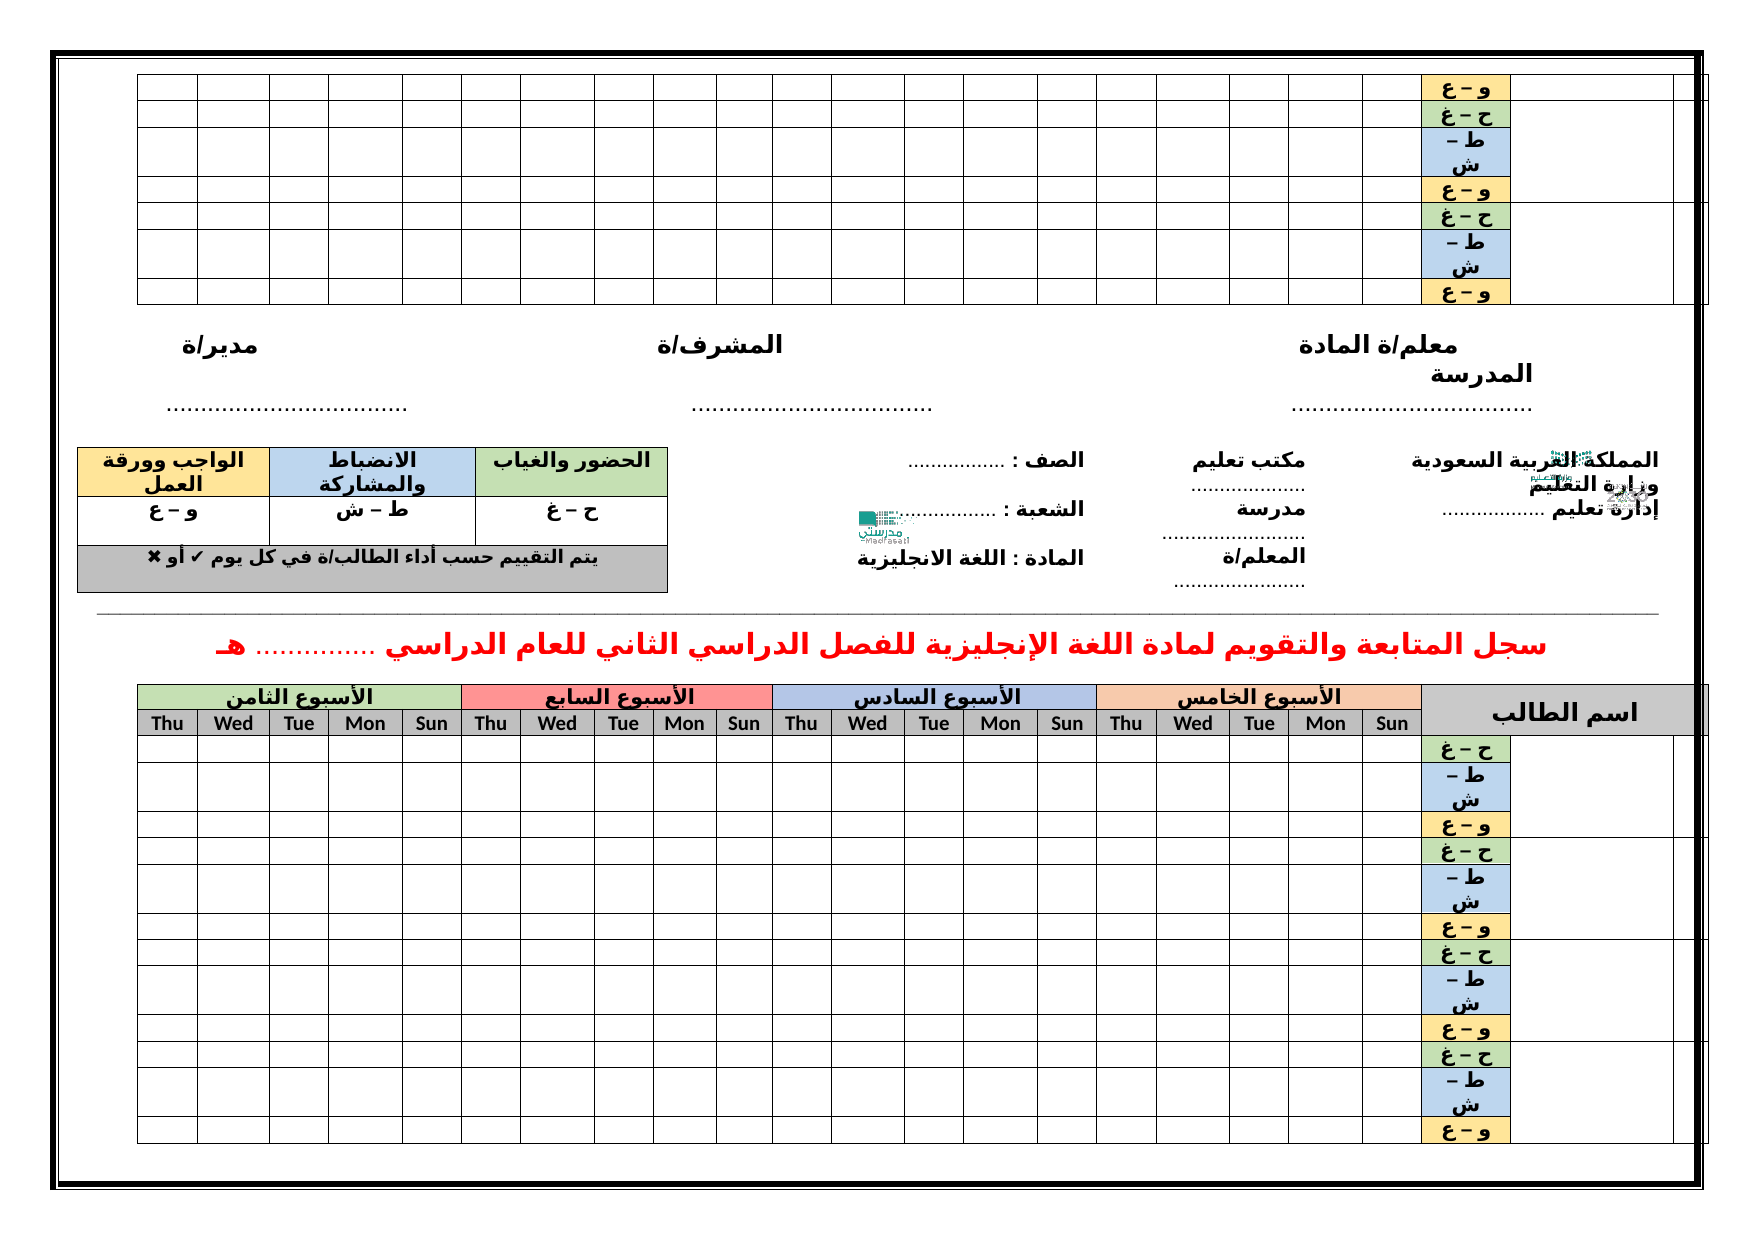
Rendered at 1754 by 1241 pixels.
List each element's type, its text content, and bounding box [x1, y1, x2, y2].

table_cell [1038, 763, 1096, 811]
table_cell [270, 230, 328, 278]
table_cell [832, 914, 904, 939]
table_cell [1230, 1042, 1288, 1067]
table_header الأسبوع الخامس [1097, 685, 1421, 709]
table_cell [654, 940, 716, 965]
table_cell [832, 75, 904, 100]
table_cell Sun [1363, 710, 1421, 735]
text ................................... ................................... ................................... [74, 388, 1608, 417]
table_header الأسبوع الثامن [138, 685, 461, 709]
table_cell [1230, 101, 1288, 127]
table_cell [1097, 940, 1156, 965]
table_cell [654, 812, 716, 837]
table_cell [138, 1042, 197, 1067]
table_cell [198, 1042, 269, 1067]
table_cell [654, 203, 716, 229]
table_cell [1097, 1042, 1156, 1067]
table_cell [462, 865, 520, 912]
table_cell [1097, 279, 1156, 304]
table_cell [1289, 203, 1362, 229]
table_cell [329, 230, 402, 278]
table_cell [462, 101, 520, 127]
table_cell [905, 865, 963, 912]
table_cell [138, 128, 197, 176]
table_cell [832, 865, 904, 912]
table_cell [1674, 101, 1694, 202]
table_cell [1704, 1042, 1708, 1143]
table_cell [717, 101, 772, 127]
table_cell [905, 128, 963, 176]
table_cell [905, 763, 963, 811]
table_cell [329, 75, 402, 100]
table_cell ح – غ [1422, 101, 1510, 127]
table_cell [1230, 812, 1288, 837]
table_cell Tue [270, 710, 328, 735]
table_header الحضور والغياب [476, 448, 667, 496]
table_cell [717, 865, 772, 912]
table_cell [654, 230, 716, 278]
table_cell [654, 736, 716, 762]
table_cell [521, 940, 594, 965]
table_cell و – ع [1422, 177, 1510, 202]
table_cell [832, 1117, 904, 1143]
table_cell [198, 279, 269, 304]
table_cell [964, 279, 1037, 304]
table_cell [521, 812, 594, 837]
table_cell [1038, 940, 1096, 965]
table_cell [832, 128, 904, 176]
table_cell [1230, 203, 1288, 229]
table_cell [329, 177, 402, 202]
table_cell [462, 75, 520, 100]
table_cell [1038, 279, 1096, 304]
table_cell Wed [1157, 710, 1229, 735]
table_cell [1157, 838, 1229, 863]
table_cell [462, 914, 520, 939]
table_cell [964, 230, 1037, 278]
table_cell [1038, 1042, 1096, 1067]
table_cell [1157, 1068, 1229, 1116]
table_cell [964, 838, 1037, 863]
table_cell [1363, 940, 1421, 965]
table_cell [1674, 203, 1694, 304]
table_cell [462, 838, 520, 863]
table_cell [1363, 1042, 1421, 1067]
table_cell [595, 177, 653, 202]
table_cell [1097, 75, 1156, 100]
table_cell Thu [773, 710, 831, 735]
table_cell [773, 203, 831, 229]
table_cell Thu [1097, 710, 1156, 735]
table_cell [270, 736, 328, 762]
table_cell ح – غ [1422, 203, 1510, 229]
table_cell ط – ش [1422, 230, 1510, 278]
table_cell [270, 101, 328, 127]
table_cell المادة : اللغة الانجليزية [668, 545, 1096, 592]
table_header الواجب وورقة العمل [78, 448, 269, 496]
table_cell [905, 1042, 963, 1067]
table_cell [1157, 865, 1229, 912]
table_cell [138, 914, 197, 939]
table_cell [1230, 838, 1288, 863]
table_cell [595, 763, 653, 811]
table_cell [595, 865, 653, 912]
table_cell [403, 966, 461, 1014]
table_cell [1157, 1042, 1229, 1067]
table_cell [329, 763, 402, 811]
table_cell [1363, 128, 1421, 176]
table_cell [1363, 865, 1421, 912]
table_cell [832, 966, 904, 1014]
table_cell [1097, 128, 1156, 176]
table_cell [595, 279, 653, 304]
picture [851, 500, 927, 545]
table_cell [1289, 1117, 1362, 1143]
table_cell [1289, 966, 1362, 1014]
table_cell [403, 940, 461, 965]
table_cell [1097, 812, 1156, 837]
table_cell [329, 1068, 402, 1116]
table_cell [1157, 966, 1229, 1014]
table_cell [717, 279, 772, 304]
table_cell [138, 1117, 197, 1143]
table_cell [905, 812, 963, 837]
table_cell [595, 736, 653, 762]
table_cell و – ع [1422, 75, 1510, 100]
table_cell [1674, 1042, 1694, 1143]
table_cell [1511, 101, 1673, 202]
table_cell [138, 203, 197, 229]
table_cell ط – ش [1422, 763, 1510, 811]
table_cell [832, 279, 904, 304]
table_cell [329, 914, 402, 939]
table_cell [329, 101, 402, 127]
table_cell يتم التقييم حسب أداء الطالب/ة في كل يوم ✔ أو ✖ [78, 546, 667, 592]
table_cell [654, 865, 716, 912]
table_cell [1363, 101, 1421, 127]
table_cell [1038, 1117, 1096, 1143]
table_cell [138, 1068, 197, 1116]
table_cell Wed [832, 710, 904, 735]
table_cell [905, 177, 963, 202]
table_cell [138, 101, 197, 127]
table_cell ط – ش [1422, 966, 1510, 1014]
table_cell [1157, 736, 1229, 762]
table_cell [1674, 838, 1694, 939]
table_cell [521, 1068, 594, 1116]
table_cell [198, 128, 269, 176]
table_cell [462, 230, 520, 278]
table_cell Sun [717, 710, 772, 735]
table_cell [521, 1117, 594, 1143]
table_header الانضباط والمشاركة [270, 448, 475, 496]
table_cell [717, 203, 772, 229]
table_cell [964, 865, 1037, 912]
table_cell [1704, 736, 1708, 837]
table_cell [329, 865, 402, 912]
table_cell [717, 177, 772, 202]
table_cell [462, 1042, 520, 1067]
table_cell [138, 75, 197, 100]
table_cell [138, 940, 197, 965]
table_cell [595, 914, 653, 939]
table_cell و – ع [1422, 279, 1510, 304]
table_cell [329, 128, 402, 176]
table_cell [1289, 128, 1362, 176]
table_cell [1363, 1117, 1421, 1143]
table_cell [905, 230, 963, 278]
table_cell [717, 914, 772, 939]
table_cell [403, 736, 461, 762]
table_cell [1157, 1015, 1229, 1041]
table_cell [1289, 865, 1362, 912]
table_cell [403, 128, 461, 176]
table_header الصف : ................. [668, 447, 1096, 496]
table_cell [832, 1068, 904, 1116]
table_cell [198, 865, 269, 912]
table_cell [1157, 1117, 1229, 1143]
table_cell [521, 128, 594, 176]
text سجل المتابعة والتقويم لمادة اللغة الإنجليزية للفصل الدراسي الثاني للعام الدراسي ............... هـ [74, 627, 1683, 661]
table_cell [1038, 1015, 1096, 1041]
table_cell [1038, 75, 1096, 100]
table_cell [1230, 865, 1288, 912]
table_cell [403, 763, 461, 811]
table_cell [1038, 128, 1096, 176]
table_cell [905, 75, 963, 100]
table_cell [654, 1042, 716, 1067]
table_cell [717, 763, 772, 811]
table_cell [964, 763, 1037, 811]
table_cell [270, 812, 328, 837]
table_cell [773, 1068, 831, 1116]
table_cell [905, 279, 963, 304]
table_cell ط – ش [270, 497, 475, 545]
table_cell [717, 1042, 772, 1067]
table_cell [964, 966, 1037, 1014]
table_cell [198, 75, 269, 100]
table_cell [462, 177, 520, 202]
table_cell [964, 1068, 1037, 1116]
table_cell [1230, 940, 1288, 965]
table_cell [595, 128, 653, 176]
table_cell [403, 1068, 461, 1116]
table_cell [654, 279, 716, 304]
table_cell [270, 279, 328, 304]
table_cell [964, 736, 1037, 762]
table_cell [832, 940, 904, 965]
table_cell ح – غ [1422, 736, 1510, 762]
table_cell [138, 177, 197, 202]
table_cell [1289, 812, 1362, 837]
table_cell [1363, 279, 1421, 304]
table_cell [403, 1117, 461, 1143]
table_header المملكة العربية السعودية وزارة التعليم إدارة تعليم .................. [1317, 447, 1671, 592]
table_cell [595, 230, 653, 278]
table_cell [462, 940, 520, 965]
table_cell [198, 966, 269, 1014]
table_cell [1157, 101, 1229, 127]
table_cell [1157, 914, 1229, 939]
table_cell [270, 75, 328, 100]
table_cell [654, 128, 716, 176]
table_cell [832, 1015, 904, 1041]
table_cell [1038, 1068, 1096, 1116]
table_cell [717, 230, 772, 278]
table_cell [138, 966, 197, 1014]
table_cell [964, 177, 1037, 202]
table_cell [773, 279, 831, 304]
table_cell [1038, 177, 1096, 202]
table_cell [773, 1042, 831, 1067]
table_cell [138, 763, 197, 811]
table_cell [1511, 838, 1673, 939]
table_cell [1038, 101, 1096, 127]
table_cell [138, 279, 197, 304]
table_cell [1097, 966, 1156, 1014]
table_cell [138, 1015, 197, 1041]
table_cell [270, 1015, 328, 1041]
table_cell [403, 101, 461, 127]
table_cell [1157, 203, 1229, 229]
table_cell [270, 1068, 328, 1116]
text _______________________________________________________________________________________________________________________________________ [74, 593, 1683, 617]
table_cell ط – ش [1422, 865, 1510, 912]
table_cell Wed [198, 710, 269, 735]
table_cell [198, 914, 269, 939]
table_header الأسبوع السادس [773, 685, 1096, 709]
table_cell [905, 1117, 963, 1143]
table_cell [773, 914, 831, 939]
table_cell [521, 177, 594, 202]
table_cell [1289, 101, 1362, 127]
table_cell [1038, 914, 1096, 939]
table_cell [198, 736, 269, 762]
table_cell و – ع [1422, 1015, 1510, 1041]
table_cell [462, 1117, 520, 1143]
table_cell [773, 865, 831, 912]
table_cell [1363, 177, 1421, 202]
table_cell [403, 1015, 461, 1041]
table_cell [595, 101, 653, 127]
table_cell [403, 812, 461, 837]
table_cell [595, 966, 653, 1014]
table_cell [595, 75, 653, 100]
table_cell [1363, 230, 1421, 278]
table_cell و – ع [1422, 1117, 1510, 1143]
table_cell [1289, 914, 1362, 939]
table_cell [1511, 940, 1673, 1041]
table_cell [1704, 101, 1708, 202]
table_cell [964, 75, 1037, 100]
table_cell [773, 812, 831, 837]
table_cell [521, 763, 594, 811]
table_cell [329, 1117, 402, 1143]
table_cell [773, 838, 831, 863]
table_cell [1230, 230, 1288, 278]
table_cell [403, 230, 461, 278]
table_cell [1289, 279, 1362, 304]
table_cell و – ع [1422, 914, 1510, 939]
table_cell [964, 1117, 1037, 1143]
table_cell [905, 1015, 963, 1041]
table_cell [138, 230, 197, 278]
table_cell [905, 940, 963, 965]
table_cell [1230, 914, 1288, 939]
table_cell [832, 763, 904, 811]
table_cell [270, 203, 328, 229]
table_cell [198, 838, 269, 863]
table_cell [462, 763, 520, 811]
table_cell [270, 966, 328, 1014]
table_cell [964, 1015, 1037, 1041]
table_cell [403, 838, 461, 863]
table_cell [654, 75, 716, 100]
table_cell [1674, 940, 1694, 1041]
table_cell [1230, 279, 1288, 304]
table_cell [654, 1117, 716, 1143]
table_cell [964, 914, 1037, 939]
table_cell [403, 865, 461, 912]
table_cell [773, 940, 831, 965]
table_cell [138, 812, 197, 837]
table_header اسم الطالب [1422, 685, 1694, 735]
table_cell [270, 128, 328, 176]
table_cell [717, 128, 772, 176]
table_cell [1038, 966, 1096, 1014]
table_cell [1363, 812, 1421, 837]
table_cell [773, 75, 831, 100]
table_cell [1289, 230, 1362, 278]
table_cell [905, 203, 963, 229]
table_cell [1289, 838, 1362, 863]
table_cell [1363, 914, 1421, 939]
table_cell [1363, 1068, 1421, 1116]
table_cell Mon [654, 710, 716, 735]
table_cell [773, 763, 831, 811]
table_cell [595, 1068, 653, 1116]
table_cell Wed [521, 710, 594, 735]
table_cell [521, 1015, 594, 1041]
table_cell [462, 128, 520, 176]
table_cell [717, 1068, 772, 1116]
table_cell [1157, 812, 1229, 837]
table_cell [521, 736, 594, 762]
table_cell [1511, 1042, 1673, 1143]
table_cell [717, 966, 772, 1014]
table_cell [521, 203, 594, 229]
table_cell [717, 1015, 772, 1041]
table_cell [654, 966, 716, 1014]
table_cell [654, 1015, 716, 1041]
table_cell [1038, 203, 1096, 229]
table_cell [1097, 838, 1156, 863]
text معلم/ة المادة المشرف/ة مدير/ة المدرسة [74, 331, 1533, 388]
table_cell [1289, 177, 1362, 202]
table_cell [270, 914, 328, 939]
table_cell [1038, 736, 1096, 762]
table_cell [717, 736, 772, 762]
table_cell [905, 914, 963, 939]
table_cell Tue [1230, 710, 1288, 735]
table_cell [521, 279, 594, 304]
table_cell [198, 1068, 269, 1116]
table_cell [595, 203, 653, 229]
table_cell [1097, 177, 1156, 202]
table_cell [1230, 128, 1288, 176]
table_cell [403, 1042, 461, 1067]
table_cell [1038, 865, 1096, 912]
table_cell [1157, 177, 1229, 202]
table_cell [270, 838, 328, 863]
table_cell [329, 838, 402, 863]
table_cell [270, 865, 328, 912]
table_cell [521, 914, 594, 939]
table_cell [717, 838, 772, 863]
table_cell [403, 75, 461, 100]
table_cell [403, 914, 461, 939]
table_cell [1674, 736, 1694, 837]
table_cell Tue [595, 710, 653, 735]
table_cell [595, 1015, 653, 1041]
table_cell [964, 203, 1037, 229]
table_cell [1097, 1117, 1156, 1143]
table_cell [773, 128, 831, 176]
table_cell [462, 966, 520, 1014]
table_cell [773, 101, 831, 127]
table_cell [1230, 177, 1288, 202]
table_cell [832, 230, 904, 278]
table_cell [1097, 736, 1156, 762]
table_cell ح – غ [1422, 838, 1510, 863]
table_cell [1097, 763, 1156, 811]
table_cell [717, 1117, 772, 1143]
table_cell [198, 101, 269, 127]
table_cell [1097, 101, 1156, 127]
table_cell Thu [462, 710, 520, 735]
table_cell [138, 838, 197, 863]
table_cell [1230, 763, 1288, 811]
table_cell [964, 940, 1037, 965]
table_cell [832, 101, 904, 127]
table_cell [832, 736, 904, 762]
table_cell [403, 203, 461, 229]
table_cell [1363, 1015, 1421, 1041]
table_cell [1097, 203, 1156, 229]
table_cell [521, 1042, 594, 1067]
table_cell [595, 838, 653, 863]
table_header مكتب تعليم .................... مدرسة ......................... المعلم/ة ....................... [1096, 447, 1317, 592]
table_cell [1097, 865, 1156, 912]
table_cell [270, 177, 328, 202]
table_cell [654, 101, 716, 127]
table_cell [1038, 230, 1096, 278]
table_cell [964, 1042, 1037, 1067]
table_cell [964, 812, 1037, 837]
table_cell [521, 75, 594, 100]
table_cell [1289, 736, 1362, 762]
table_cell [138, 865, 197, 912]
table_cell [595, 1117, 653, 1143]
table_cell [521, 865, 594, 912]
table_cell [905, 838, 963, 863]
table_cell [521, 838, 594, 863]
table_cell [905, 736, 963, 762]
table_cell ط – ش [1422, 128, 1510, 176]
table_cell [1363, 736, 1421, 762]
table_cell [462, 279, 520, 304]
table_cell [773, 1015, 831, 1041]
table_cell [717, 940, 772, 965]
table_cell [717, 75, 772, 100]
picture [1528, 448, 1664, 520]
table_cell [773, 1117, 831, 1143]
table_cell Thu [138, 710, 197, 735]
table_cell [832, 203, 904, 229]
table_cell [462, 1015, 520, 1041]
table_cell [773, 177, 831, 202]
table_cell [1038, 838, 1096, 863]
table_cell [521, 966, 594, 1014]
table_cell [329, 940, 402, 965]
table_cell [1289, 940, 1362, 965]
table_cell [1289, 75, 1362, 100]
table_cell الشعبة : ................. [668, 496, 1096, 545]
table_cell [595, 940, 653, 965]
table_cell [717, 812, 772, 837]
table_cell [1157, 230, 1229, 278]
table_cell [198, 940, 269, 965]
table_cell [1230, 736, 1288, 762]
table_cell [1097, 230, 1156, 278]
table_cell [198, 203, 269, 229]
table_cell [462, 812, 520, 837]
table_cell [198, 812, 269, 837]
table_cell [198, 1117, 269, 1143]
table_cell [832, 177, 904, 202]
table_cell [654, 177, 716, 202]
table_cell [1157, 940, 1229, 965]
table_cell Sun [1038, 710, 1096, 735]
table_cell ح – غ [1422, 940, 1510, 965]
table_cell [1230, 1117, 1288, 1143]
table_cell [198, 1015, 269, 1041]
table_cell [329, 1042, 402, 1067]
table_cell [1230, 1068, 1288, 1116]
table_cell [1097, 1015, 1156, 1041]
table_cell [198, 763, 269, 811]
table_cell [462, 203, 520, 229]
table_cell [462, 1068, 520, 1116]
table_cell [1097, 914, 1156, 939]
table_cell [773, 230, 831, 278]
table_cell [1363, 203, 1421, 229]
table_cell [1363, 838, 1421, 863]
table_cell [329, 812, 402, 837]
table_cell ح – غ [476, 497, 667, 545]
table_cell [832, 812, 904, 837]
table_cell [329, 203, 402, 229]
table_cell [654, 763, 716, 811]
table_cell Mon [964, 710, 1037, 735]
table_cell [654, 838, 716, 863]
table_header الأسبوع السابع [462, 685, 772, 709]
table_cell [403, 279, 461, 304]
table_cell [1230, 1015, 1288, 1041]
table_cell ح – غ [1422, 1042, 1510, 1067]
table_cell [1157, 75, 1229, 100]
table_cell [1230, 75, 1288, 100]
table_cell [1704, 940, 1708, 1041]
table_cell [1363, 966, 1421, 1014]
table_cell [964, 101, 1037, 127]
table_cell [1038, 812, 1096, 837]
table_cell [462, 736, 520, 762]
table_cell [773, 736, 831, 762]
table_cell [905, 101, 963, 127]
table_cell [1230, 966, 1288, 1014]
table_cell و – ع [1422, 812, 1510, 837]
table_cell [1511, 736, 1673, 837]
table_cell [654, 914, 716, 939]
table_cell [905, 1068, 963, 1116]
table_cell [403, 177, 461, 202]
table_cell [1363, 763, 1421, 811]
table_cell [1157, 128, 1229, 176]
table_cell [270, 1042, 328, 1067]
table_cell Mon [1289, 710, 1362, 735]
table_cell Mon [329, 710, 402, 735]
table_cell [832, 1042, 904, 1067]
table_cell [595, 812, 653, 837]
table_cell [138, 736, 197, 762]
table_cell Tue [905, 710, 963, 735]
table_cell [905, 966, 963, 1014]
table_cell [270, 1117, 328, 1143]
table_cell Sun [403, 710, 461, 735]
table_cell [521, 101, 594, 127]
table_cell [1157, 763, 1229, 811]
table_cell [1511, 203, 1673, 304]
table_cell [832, 838, 904, 863]
table_cell [329, 966, 402, 1014]
table_cell [198, 177, 269, 202]
table_cell [270, 763, 328, 811]
table_cell [964, 128, 1037, 176]
table_cell [270, 940, 328, 965]
table_cell و – ع [78, 497, 269, 545]
table_cell [654, 1068, 716, 1116]
table_cell [1704, 838, 1708, 939]
table_cell [329, 736, 402, 762]
table_cell [1704, 203, 1708, 304]
table_cell [1157, 279, 1229, 304]
table_cell [1289, 1042, 1362, 1067]
table_cell [1363, 75, 1421, 100]
table_cell [1289, 1068, 1362, 1116]
table_cell ط – ش [1422, 1068, 1510, 1116]
table_cell [521, 230, 594, 278]
table_cell [773, 966, 831, 1014]
table_cell [595, 1042, 653, 1067]
table_cell [1097, 1068, 1156, 1116]
table_cell [329, 279, 402, 304]
table_cell [1289, 1015, 1362, 1041]
table_cell [329, 1015, 402, 1041]
table_cell [1289, 763, 1362, 811]
table_cell [198, 230, 269, 278]
